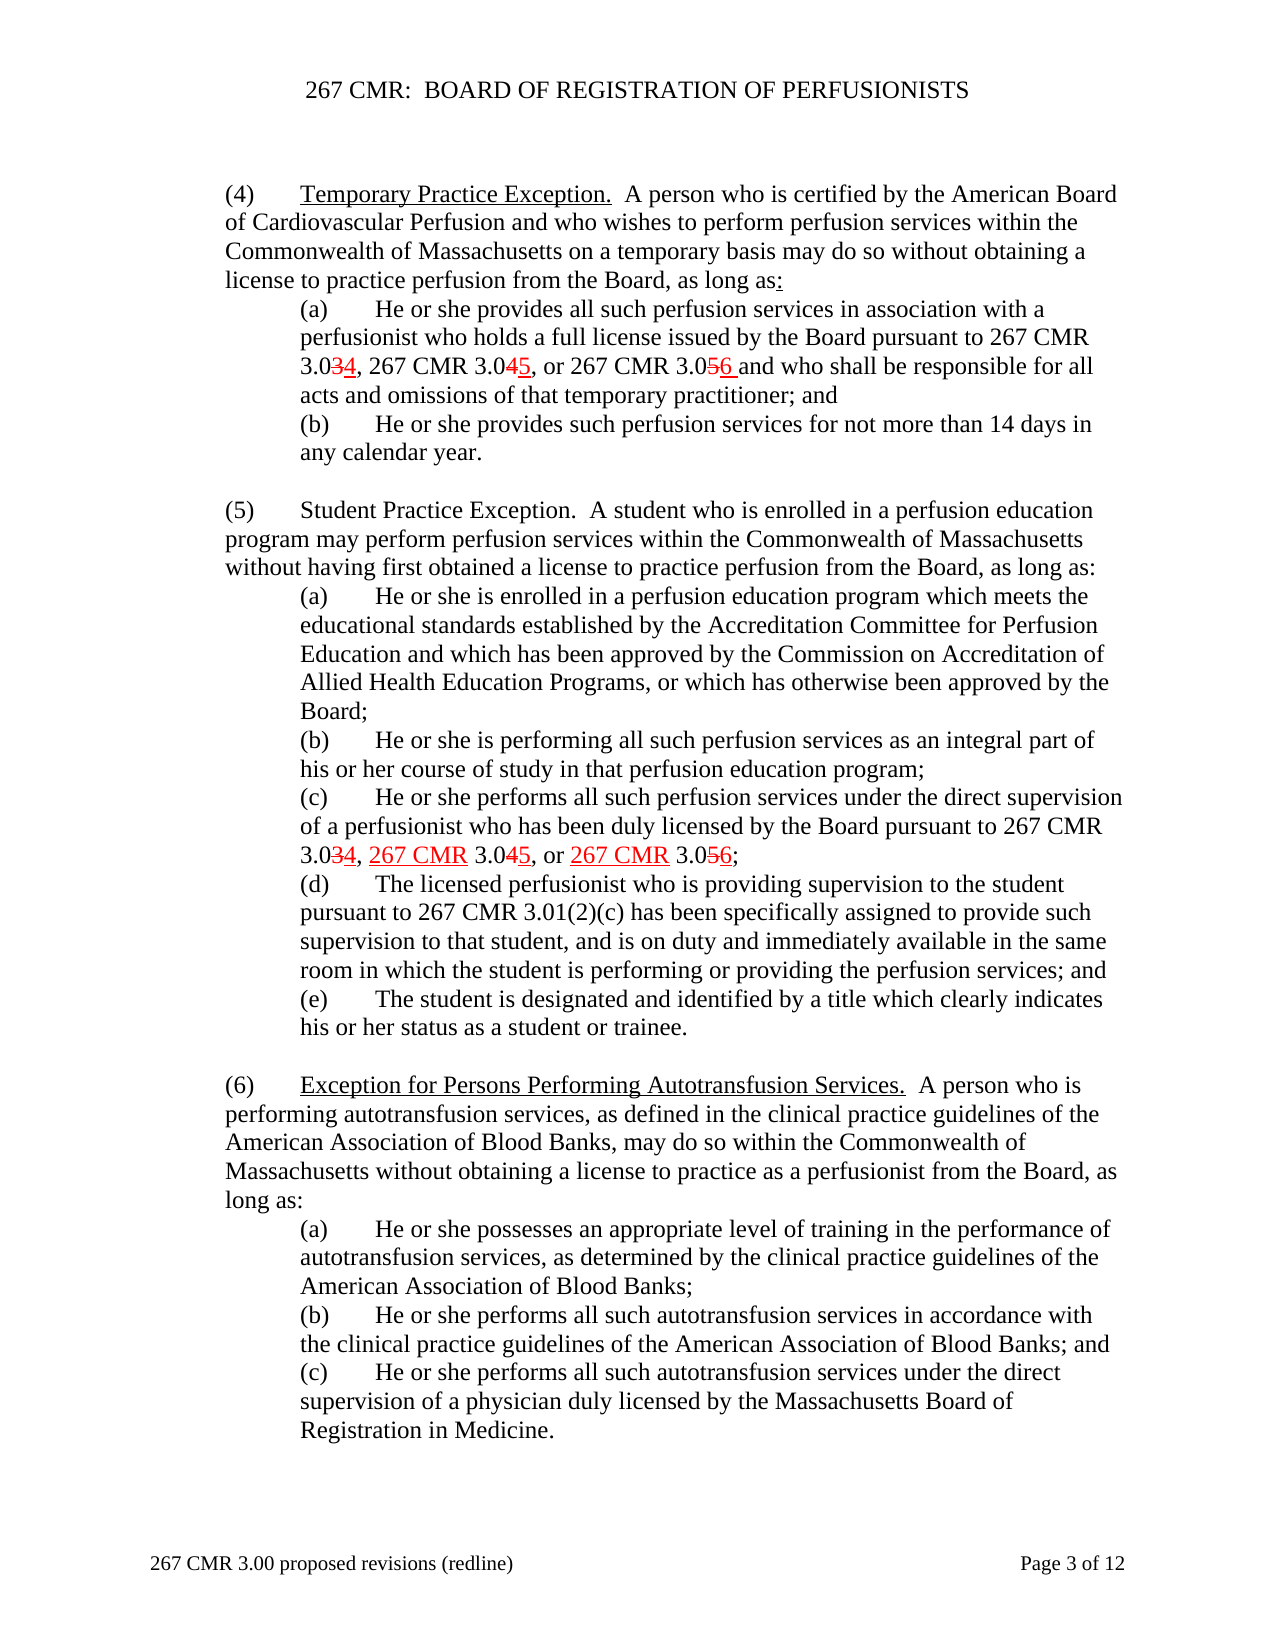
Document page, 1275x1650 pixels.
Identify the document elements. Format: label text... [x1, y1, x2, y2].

list (5) Student Practice Exception. A student who is enrolled in a perfusion education program may perform perfusion services within the without having first obtained a license to practice perfusion from the Board, as long as: [225, 495, 1125, 581]
text (b) He or she provides such perfusion services for not more than 14 days in any calendar year. [300, 409, 1125, 466]
text (a) He or she provides all such perfusion services in association with a perfusionist who holds a full license issued by the Board pursuant to 267 CMR 3.034, 267 CMR 3.045, or 267 CMR 3.056 and who shall be responsible for all acts and omissions of that temporary practitioner; and [300, 294, 1125, 409]
text (4) Temporary Practice Exception. A person who is certified by the American Board of Cardiovascular Perfusion and who wishes to perform perfusion services within the Commonwealth of Massachusetts on a temporary basis may do so without obtaining a license to practice perfusion from the Board, as long as: [225, 179, 1125, 294]
list The licensed perfusionist who is providing supervision to the student pursuant to 267 CMR 3.01(2)(c) has been specifically assigned to provide such supervision to that student, and is on duty and immediately available in the same room in which the student is performing or providing the perfusion services; and [300, 869, 1125, 984]
text (a) He or she possesses an appropriate level of training in the performance of autotransfusion services, as determined by the clinical practice guidelines of the American Association of Blood Banks; [300, 1214, 1125, 1300]
text (6) Exception for Persons Performing Autotransfusion Services. A person who is performing autotransfusion services, as defined in the clinical practice guidelines of the American Association of Blood Banks, may do so within the Commonwealth of Massachusetts without obtaining a license to practice as a perfusionist from the Board, as long as: [225, 1070, 1125, 1214]
list He or she is performing all such perfusion services as an integral part of his or her course of study in that perfusion education program; [300, 725, 1125, 782]
list The student is designated and identified by a title which clearly indicates his or her status as a student or trainee. [300, 984, 1125, 1041]
list He or she is enrolled in a perfusion education program which meets the educational standards established by the Accreditation Committee for Perfusion Education and which has been approved by the Commission on Accreditation of Allied Health Education Programs, or which has otherwise been approved by the Board; [300, 581, 1125, 725]
list He or she performs all such perfusion services under the direct supervision of a perfusionist who has been duly licensed by the Board pursuant to 267 CMR 3.034, 267 CMR 3.045, or 267 CMR 3.056; [300, 782, 1125, 869]
text (c) He or she performs all such autotransfusion services under the direct supervision of a physician duly licensed by the Massachusetts Board of Registration in Medicine. [300, 1357, 1125, 1444]
text (b) He or she performs all such autotransfusion services in accordance with the clinical practice guidelines of the American Association of Blood Banks; and [300, 1300, 1125, 1357]
